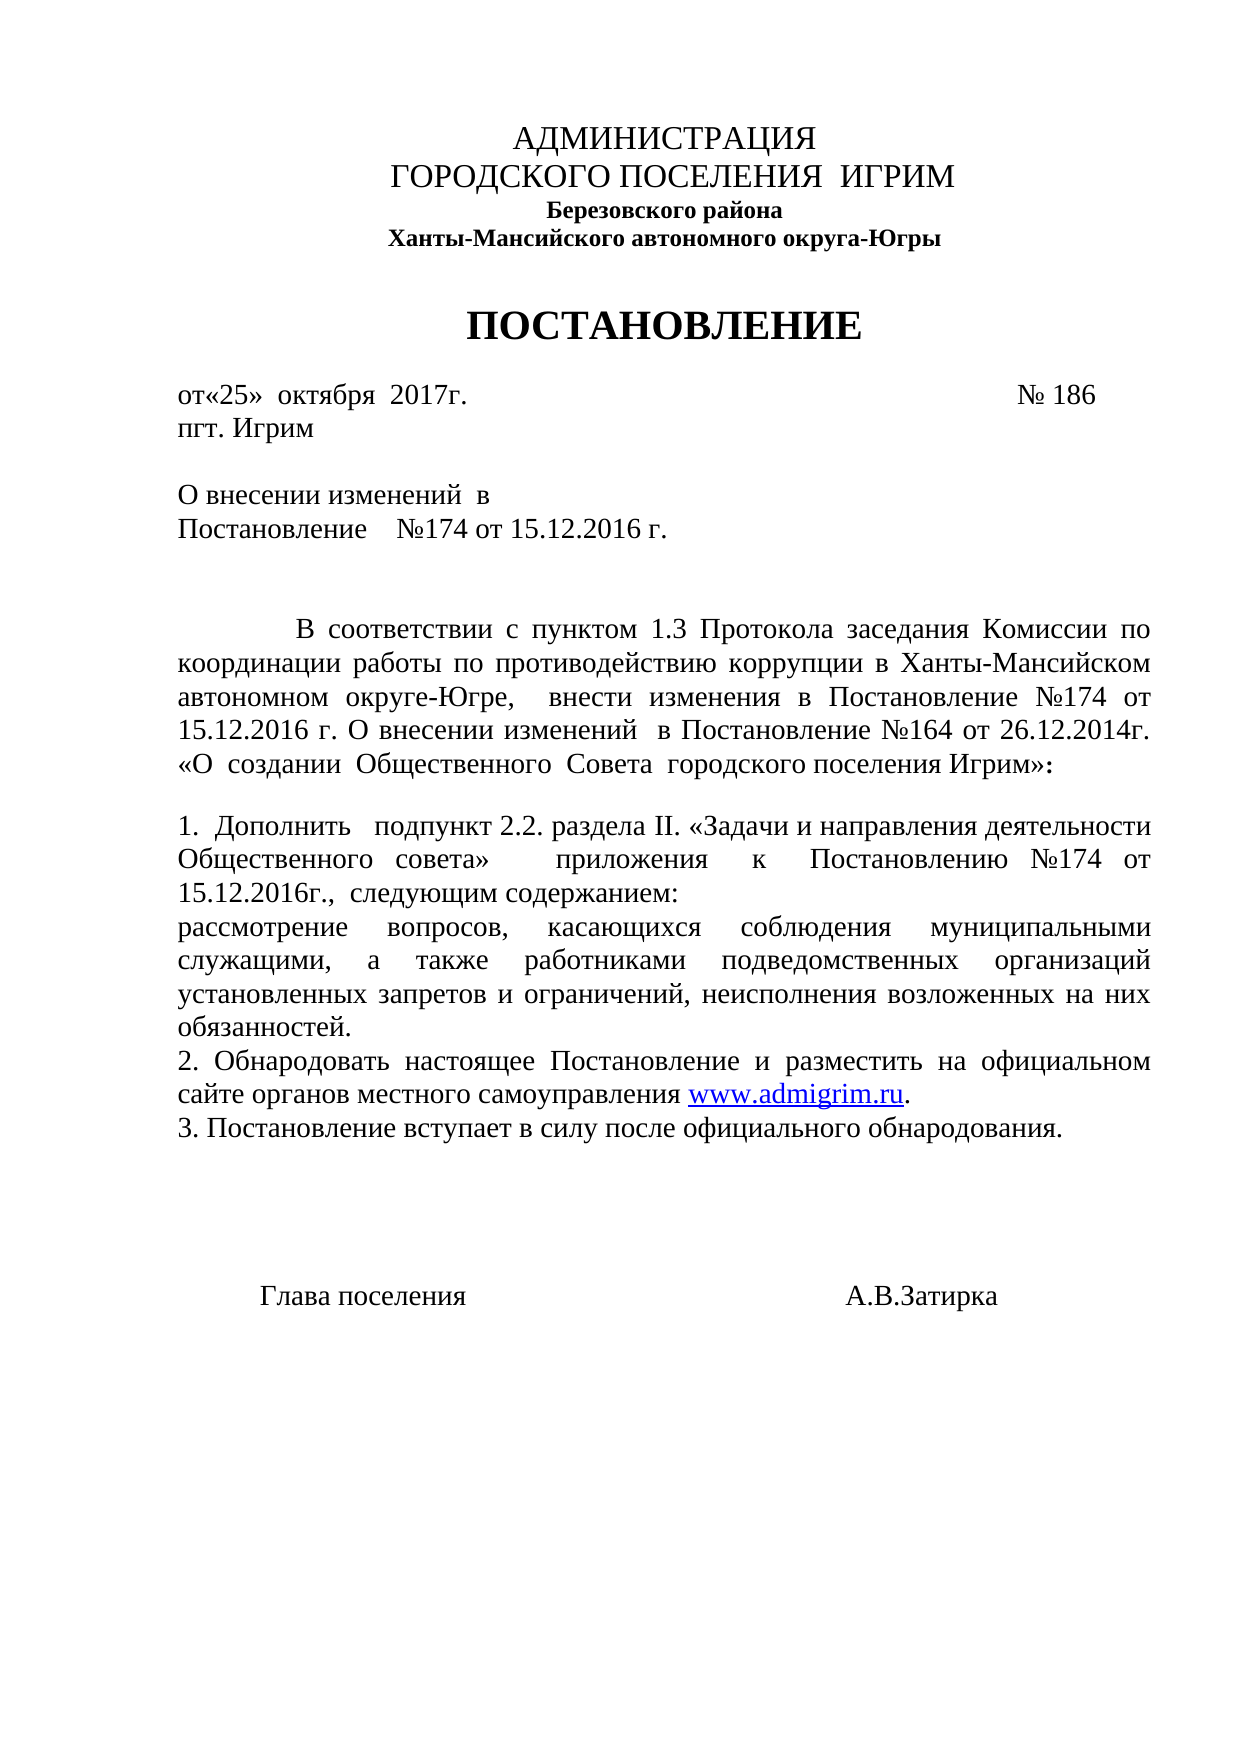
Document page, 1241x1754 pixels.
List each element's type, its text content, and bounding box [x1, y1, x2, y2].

text В соответствии с пунктом 1.3 Протокола заседания Комиссии по координации работы по противодействию коррупции в Ханты-Мансийском автономном округе-Югре, внести изменения в Постановление №174 от 15.12.2016 г. О внесении изменений в Постановление №164 от 26.12.2014г. «О создании Общественного Совета городского поселения Игрим»: [177, 612, 1152, 779]
text О внесении изменений в [177, 477, 1152, 511]
text 3. Постановление вступает в силу после официального обнародования. [177, 1110, 1152, 1143]
subtitle ГОРОДСКОГО ПОСЕЛЕНИЯ ИГРИМ [177, 156, 1152, 195]
text Ханты-Мансийского автономного округа-Югры [177, 223, 1152, 252]
text Глава поселения А.В.Затирка [177, 1278, 1152, 1311]
text Березовского района [177, 195, 1152, 223]
text Постановление №174 от 15.12.2016 г. [177, 511, 1152, 544]
text от«25» октября 2017г. № 186 [177, 377, 1152, 410]
text пгт. Игрим [177, 410, 1152, 444]
list 2. Обнародовать настоящее Постановление и разместить на официальном сайте органов местного самоуправления www.admigrim.ru. [177, 1043, 1152, 1110]
subtitle АДМИНИСТРАЦИЯ [177, 118, 1152, 156]
subtitle ПОСТАНОВЛЕНИЕ [177, 300, 1152, 348]
list рассмотрение вопросов, касающихся соблюдения муниципальными служащими, а также работниками подведомственных организаций установленных запретов и ограничений, неисполнения возложенных на них обязанностей. [177, 909, 1152, 1043]
text 1. Дополнить подпункт 2.2. раздела II. «Задачи и направления деятельности Общественного совета» приложения к Постановлению №174 от 15.12.2016г., следующим содержанием: [177, 808, 1152, 909]
